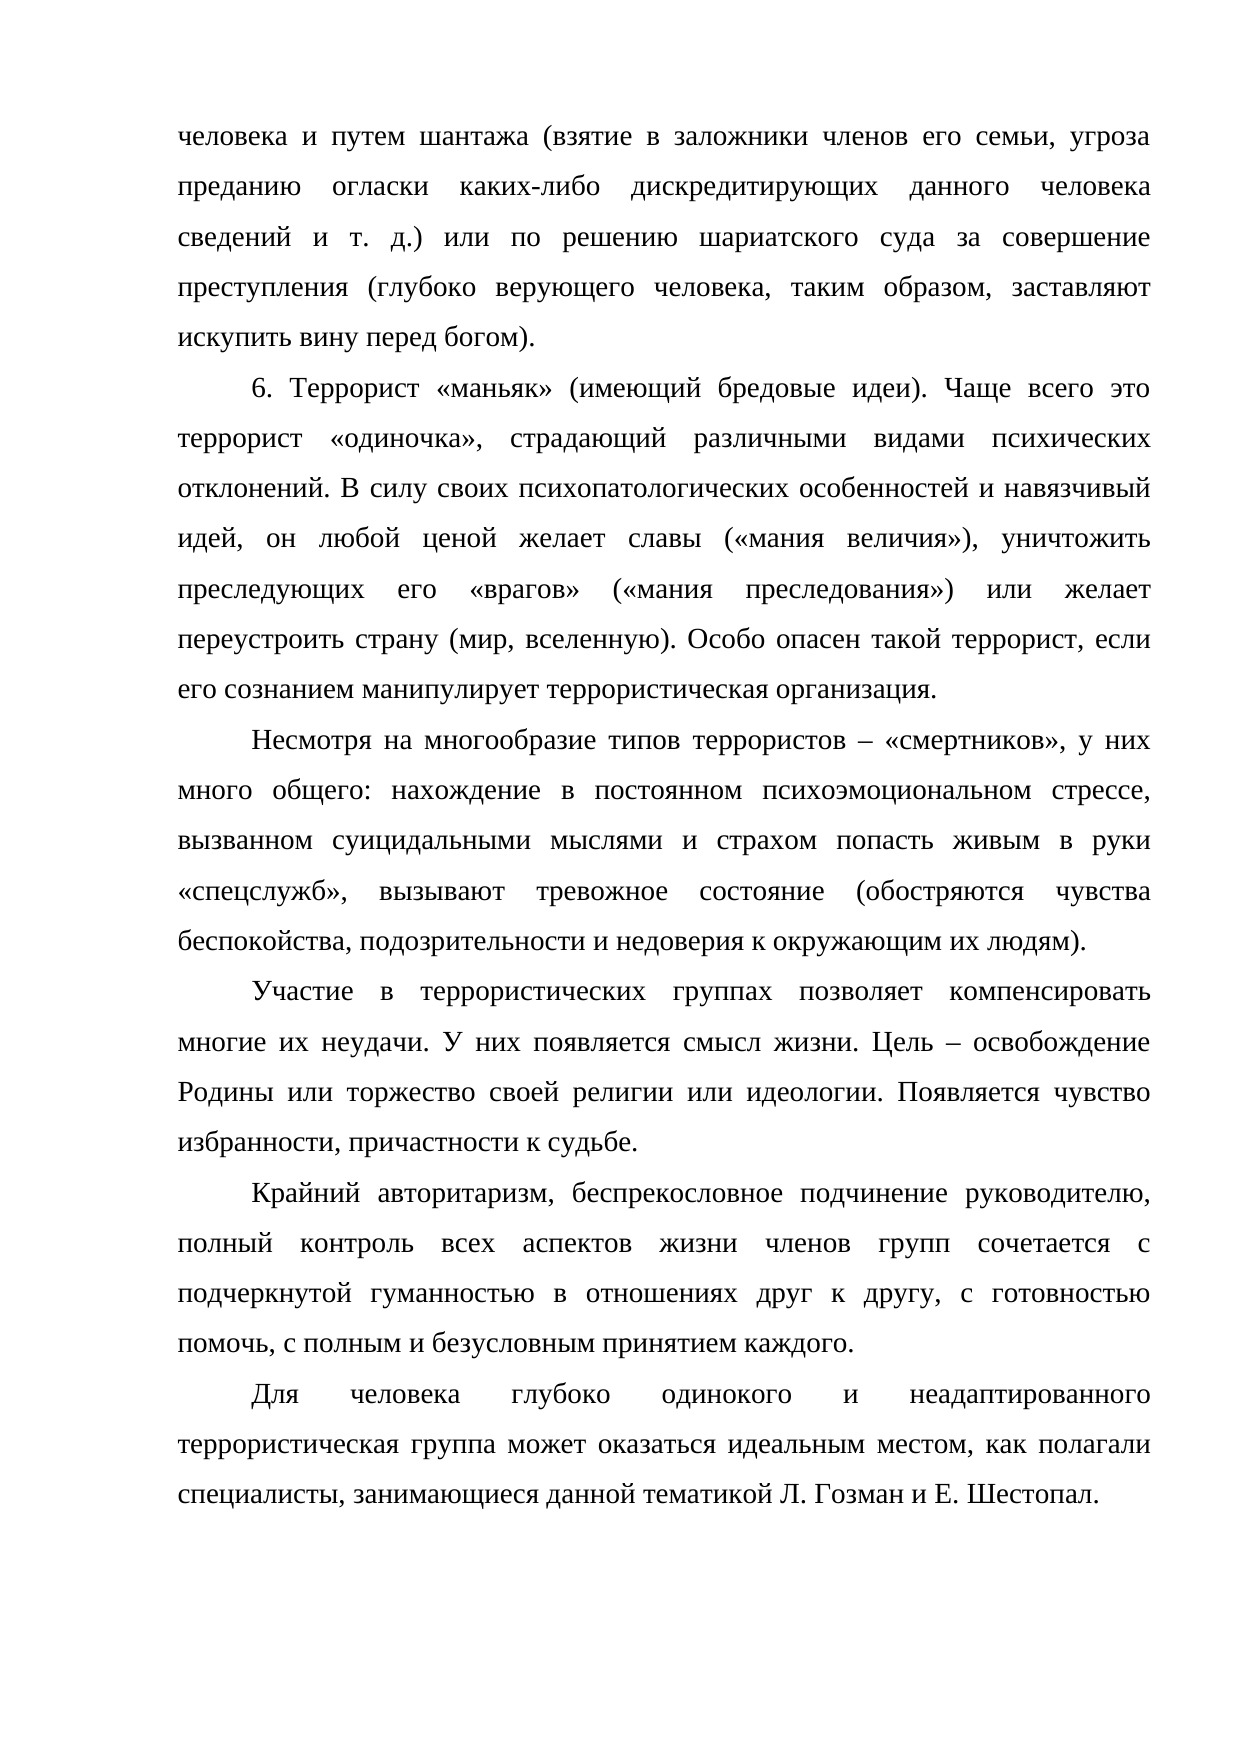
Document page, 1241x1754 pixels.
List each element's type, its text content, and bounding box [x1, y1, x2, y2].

text Несмотря на многообразие типов террористов – «смертников», у них много общего: нахождение в постоянном психоэмоциональном стрессе, вызванном суицидальными мыслями и страхом попасть живым в руки «спецслужб», вызывают тревожное состояние (обостряются чувства беспокойства, подозрительности и недоверия к окружающим их людям). [177, 722, 1152, 957]
text Участие в террористических группах позволяет компенсировать многие их неудачи. У них появляется смысл жизни. Цель – освобождение Родины или торжество своей религии или идеологии. Появляется чувство избранности, причастности к судьбе. [177, 973, 1152, 1158]
text 6. Террорист «маньяк» (имеющий бредовые идеи). Чаще всего это террорист «одиночка», страдающий различными видами психических отклонений. В силу своих психопатологических особенностей и навязчивый идей, он любой ценой желает славы («мания величия»), уничтожить преследующих его «врагов» («мания преследования») или желает переустроить страну (мир, вселенную). Особо опасен такой террорист, если его сознанием манипулирует террористическая организация. [177, 370, 1152, 705]
text Для человека глубоко одинокого и неадаптированного террористическая группа может оказаться идеальным местом, как полагали специалисты, занимающиеся данной тематикой Л. Гозман и Е. Шестопал. [177, 1376, 1152, 1510]
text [177, 118, 1152, 353]
text Крайний авторитаризм, беспрекословное подчинение руководителю, полный контроль всех аспектов жизни членов групп сочетается с подчеркнутой гуманностью в отношениях друг к другу, с готовностью помочь, с полным и безусловным принятием каждого. [177, 1175, 1152, 1359]
